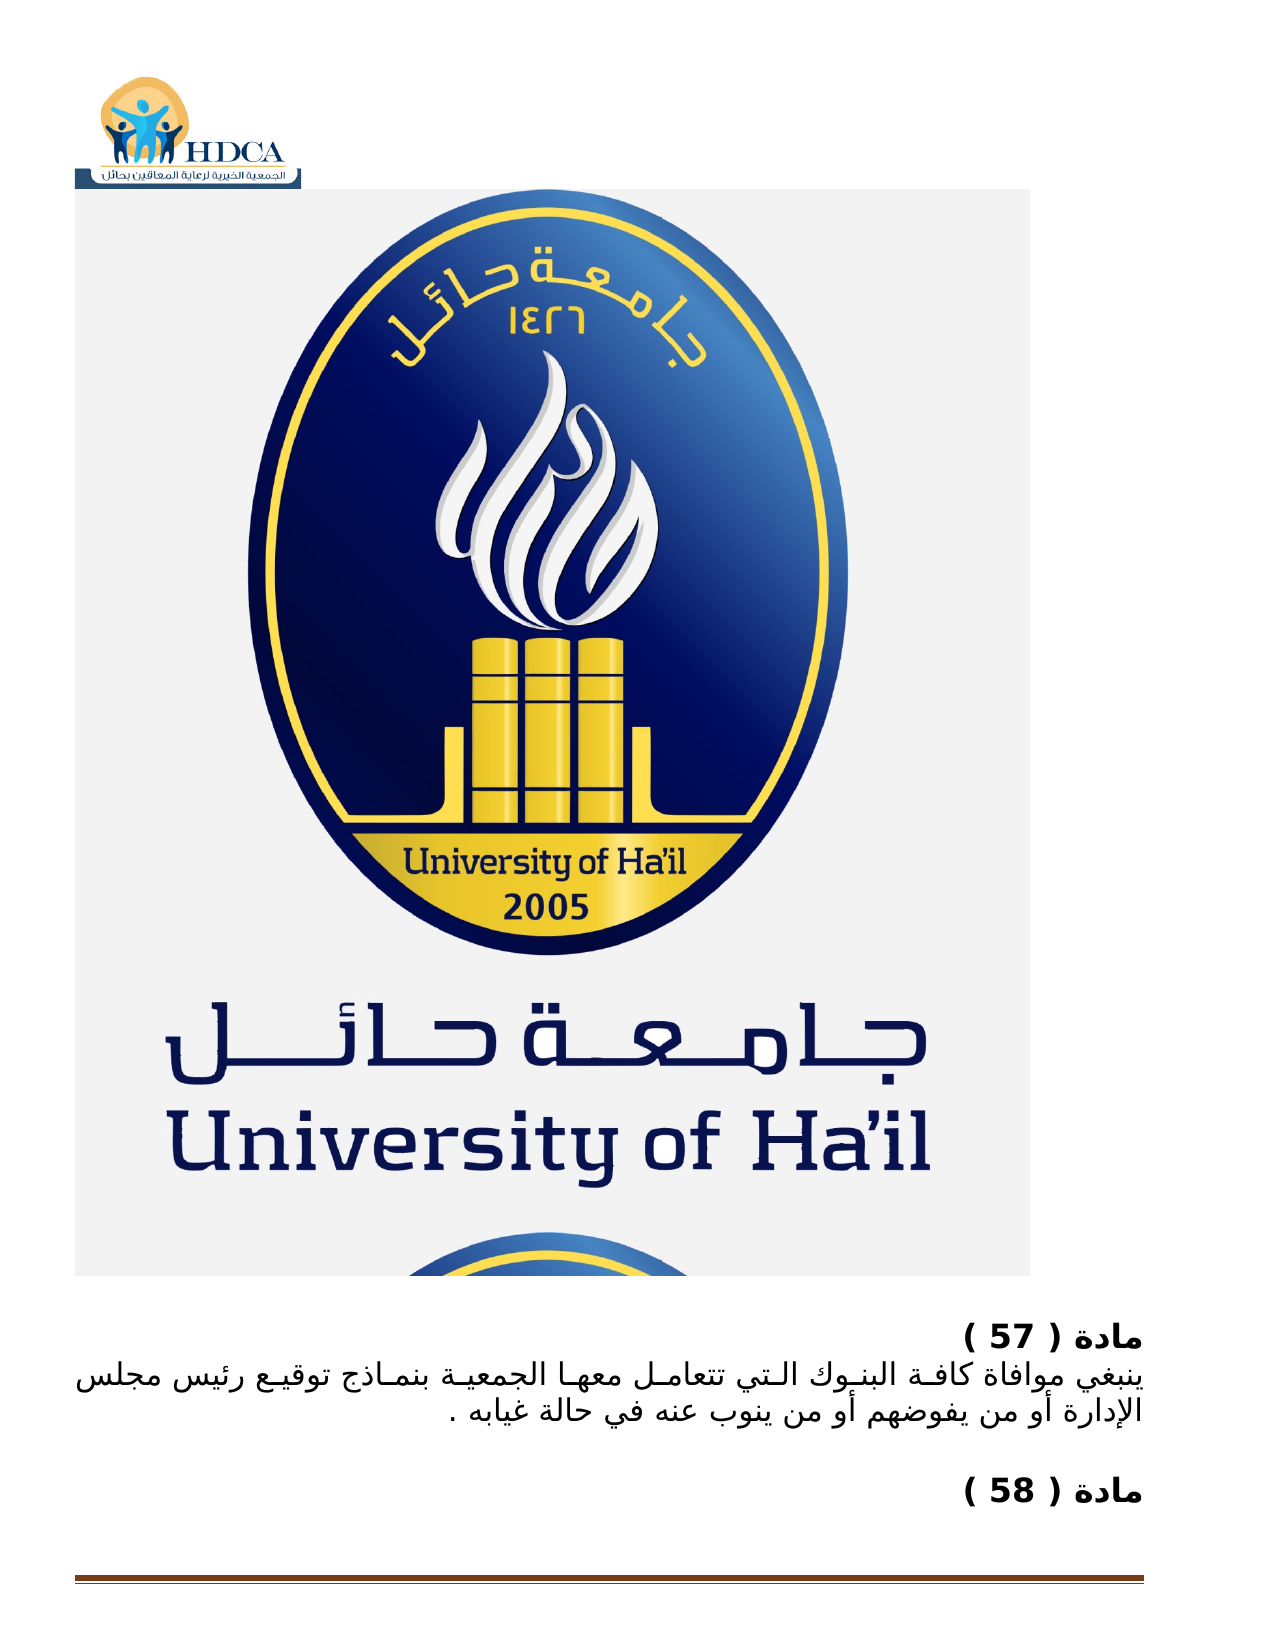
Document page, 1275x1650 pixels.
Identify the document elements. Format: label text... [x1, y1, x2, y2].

text ينبغي موافاة كافة البنوك التي تتعامل معها الجمعية بنماذج توقيع رئيس مجلس الإدارة أو من يفوضهم أو من ينوب عنه في حالة غيابه . [75, 1356, 1144, 1429]
text مادة ( 57 ) [75, 1318, 1144, 1356]
text مادة ( 58 ) [75, 1472, 1144, 1511]
picture [74, 75, 1031, 1276]
